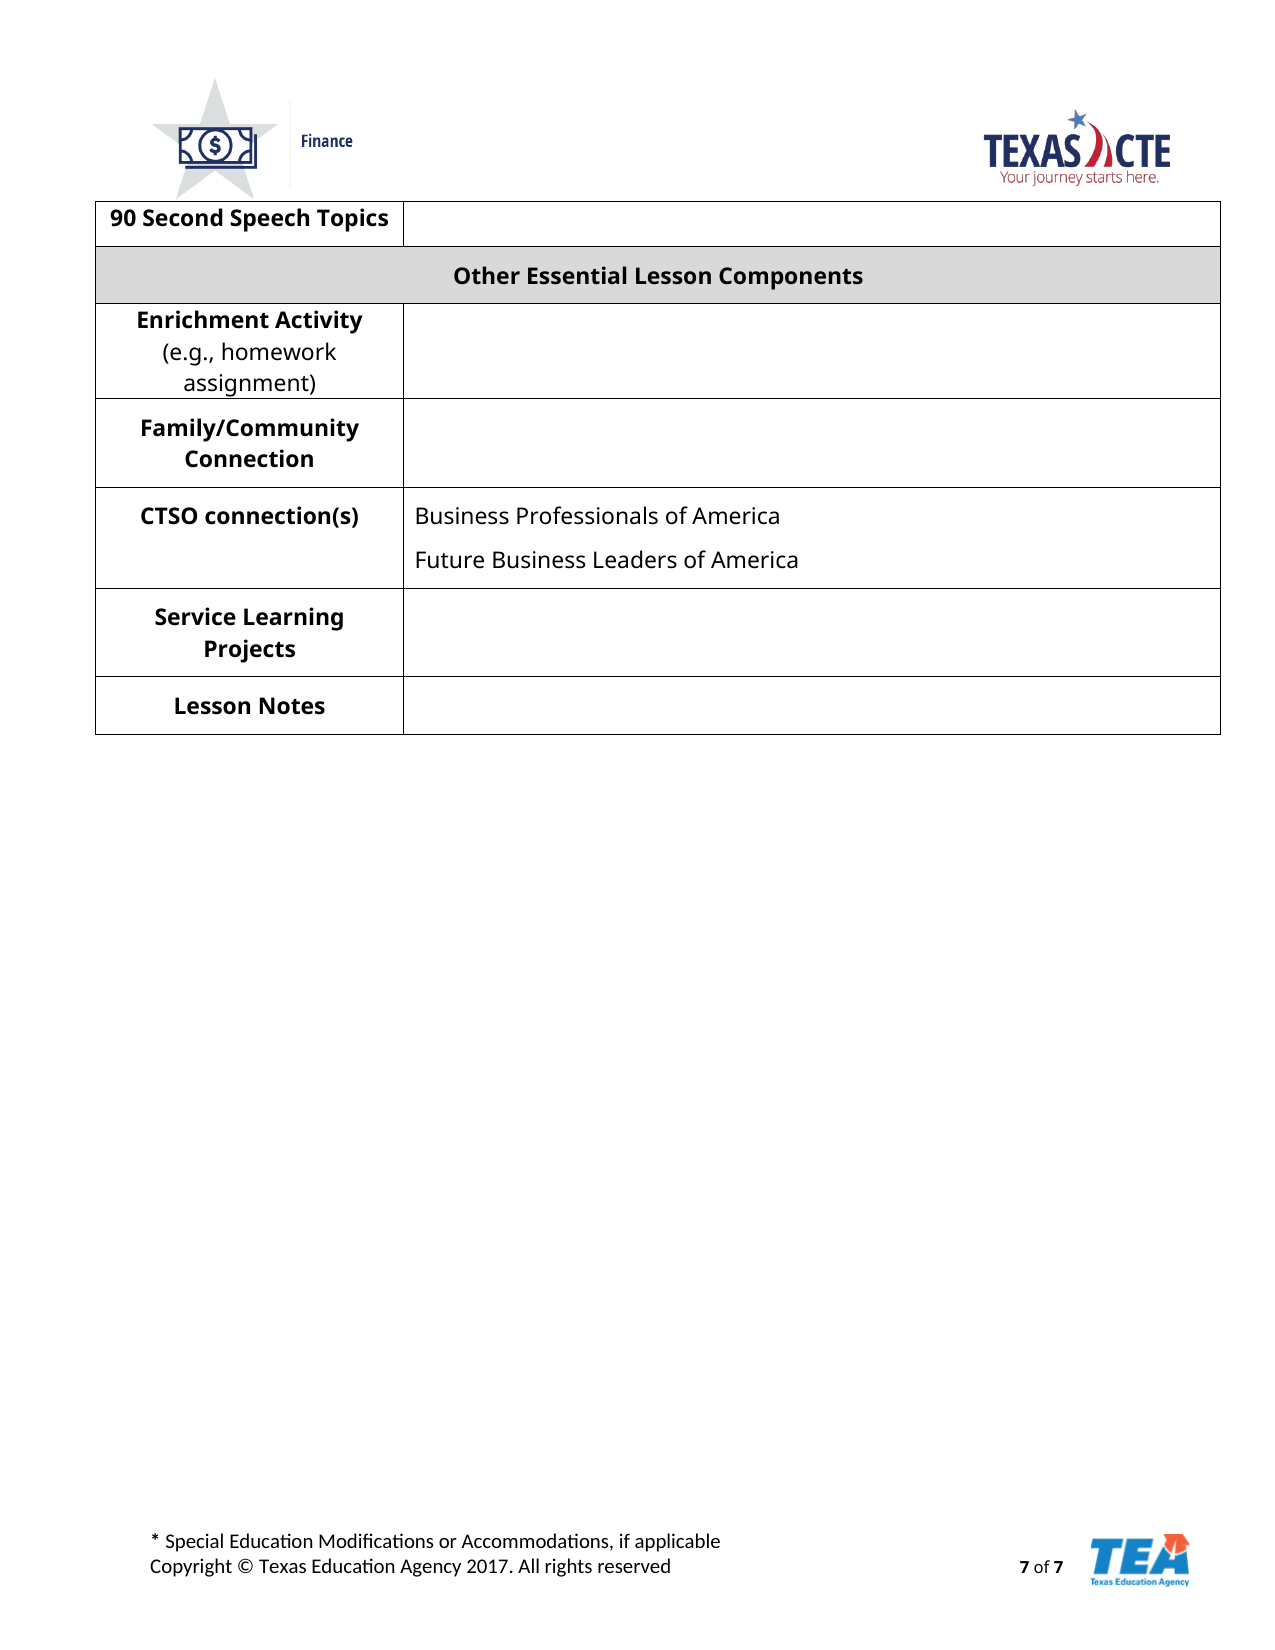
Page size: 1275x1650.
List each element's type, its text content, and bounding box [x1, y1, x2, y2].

table_cell [404, 304, 1220, 398]
table_cell [404, 399, 1220, 487]
table_cell [404, 589, 1220, 676]
table_cell Service Learning Projects [96, 589, 403, 676]
table_cell CTSO connection(s) [96, 488, 403, 588]
table_cell Lesson Notes [96, 677, 403, 733]
table_cell [404, 677, 1220, 733]
table_cell [404, 202, 1220, 246]
picture [964, 98, 1189, 197]
picture [150, 75, 413, 201]
table_cell Communication 90 Second Speech Topics [96, 202, 403, 246]
picture [1090, 1534, 1190, 1587]
table_cell Business Professionals of America Future Business Leaders of America [404, 488, 1220, 588]
table_cell Enrichment Activity (e.g., homework assignment) [96, 304, 403, 398]
table_cell Other Essential Lesson Components [96, 247, 1220, 303]
table_cell Family/Community Connection [96, 399, 403, 487]
